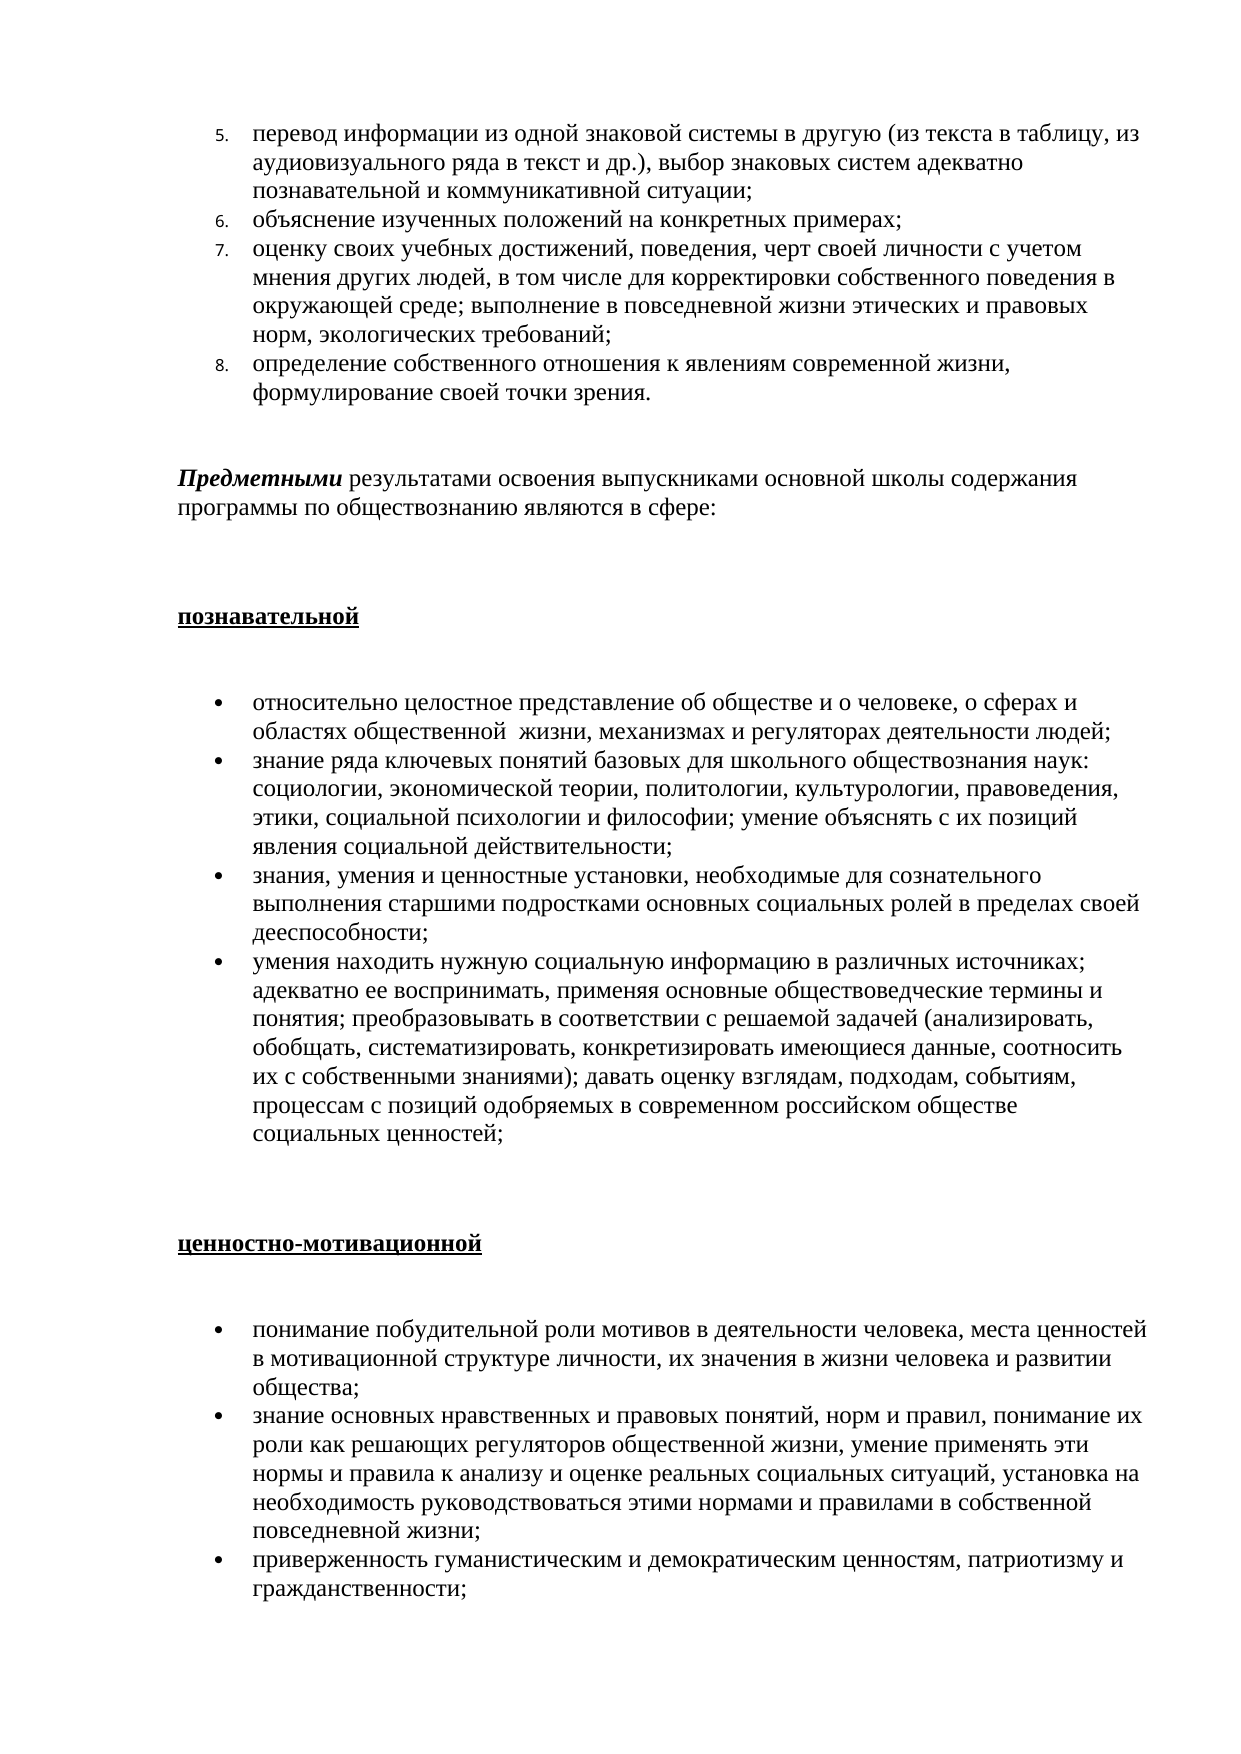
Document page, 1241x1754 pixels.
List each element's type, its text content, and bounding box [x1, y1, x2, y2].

list умения находить нужную социальную информацию в различных источниках; адекватно ее воспринимать, применяя основные обществоведческие термины и понятия; преобразовывать в соответствии с решаемой задачей (анализировать, обобщать, систематизировать, конкретизировать имеющиеся данные, соотносить их с собственными знаниями); давать оценку взглядам, подходам, событиям, процессам с позиций одобряемых в современном российском обществе социальных ценностей; [215, 946, 1152, 1147]
list знание основных нравственных и правовых понятий, норм и правил, понимание их роли как решающих регуляторов общественной жизни, умение применять эти нормы и правила к анализу и оценке реальных социальных ситуаций, установка на необходимость руководствоваться этими нормами и правилами в собственной повседневной жизни; [215, 1401, 1152, 1544]
list знание ряда ключевых понятий базовых для школьного обществознания наук: социологии, экономической теории, политологии, культурологии, правоведения, этики, социальной психологии и философии; умение объяснять с их позиций явления социальной действительности; [215, 745, 1152, 860]
list объяснение изученных положений на конкретных примерах; [215, 204, 1152, 233]
list понимание побудительной роли мотивов в деятельности человека, места ценностей в мотивационной структуре личности, их значения в жизни человека и развитии общества; [215, 1314, 1152, 1401]
list знания, умения и ценностные установки, необходимые для сознательного выполнения старшими подростками основных социальных ролей в пределах своей дееспособности; [215, 860, 1152, 946]
list оценку своих учебных достижений, поведения, черт своей личности с учетом мнения других людей, в том числе для корректировки собственного поведения в окружающей среде; выполнение в повседневной жизни этических и правовых норм, экологических требований; [215, 233, 1152, 348]
list определение собственного отношения к явлениям современной жизни, формулирование своей точки зрения. [215, 348, 1152, 434]
list относительно целостное представление об обществе и о человеке, о сферах и областях общественной жизни, механизмах и регуляторах деятельности людей; [215, 687, 1152, 745]
list приверженность гуманистическим и демократическим ценностям, патриотизму и гражданственности; [215, 1544, 1152, 1602]
text ценностно-мотивационной [177, 1228, 1152, 1285]
list перевод информации из одной знаковой системы в другую (из текста в таблицу, из аудиовизуального ряда в текст и др.), выбор знаковых систем адекватно познавательной и коммуникативной ситуации; [215, 118, 1152, 204]
text Предметными результатами освоения выпускниками основной школы содержания программы по обществознанию являются в сфере: [177, 463, 1152, 520]
text познавательной [177, 601, 1152, 658]
